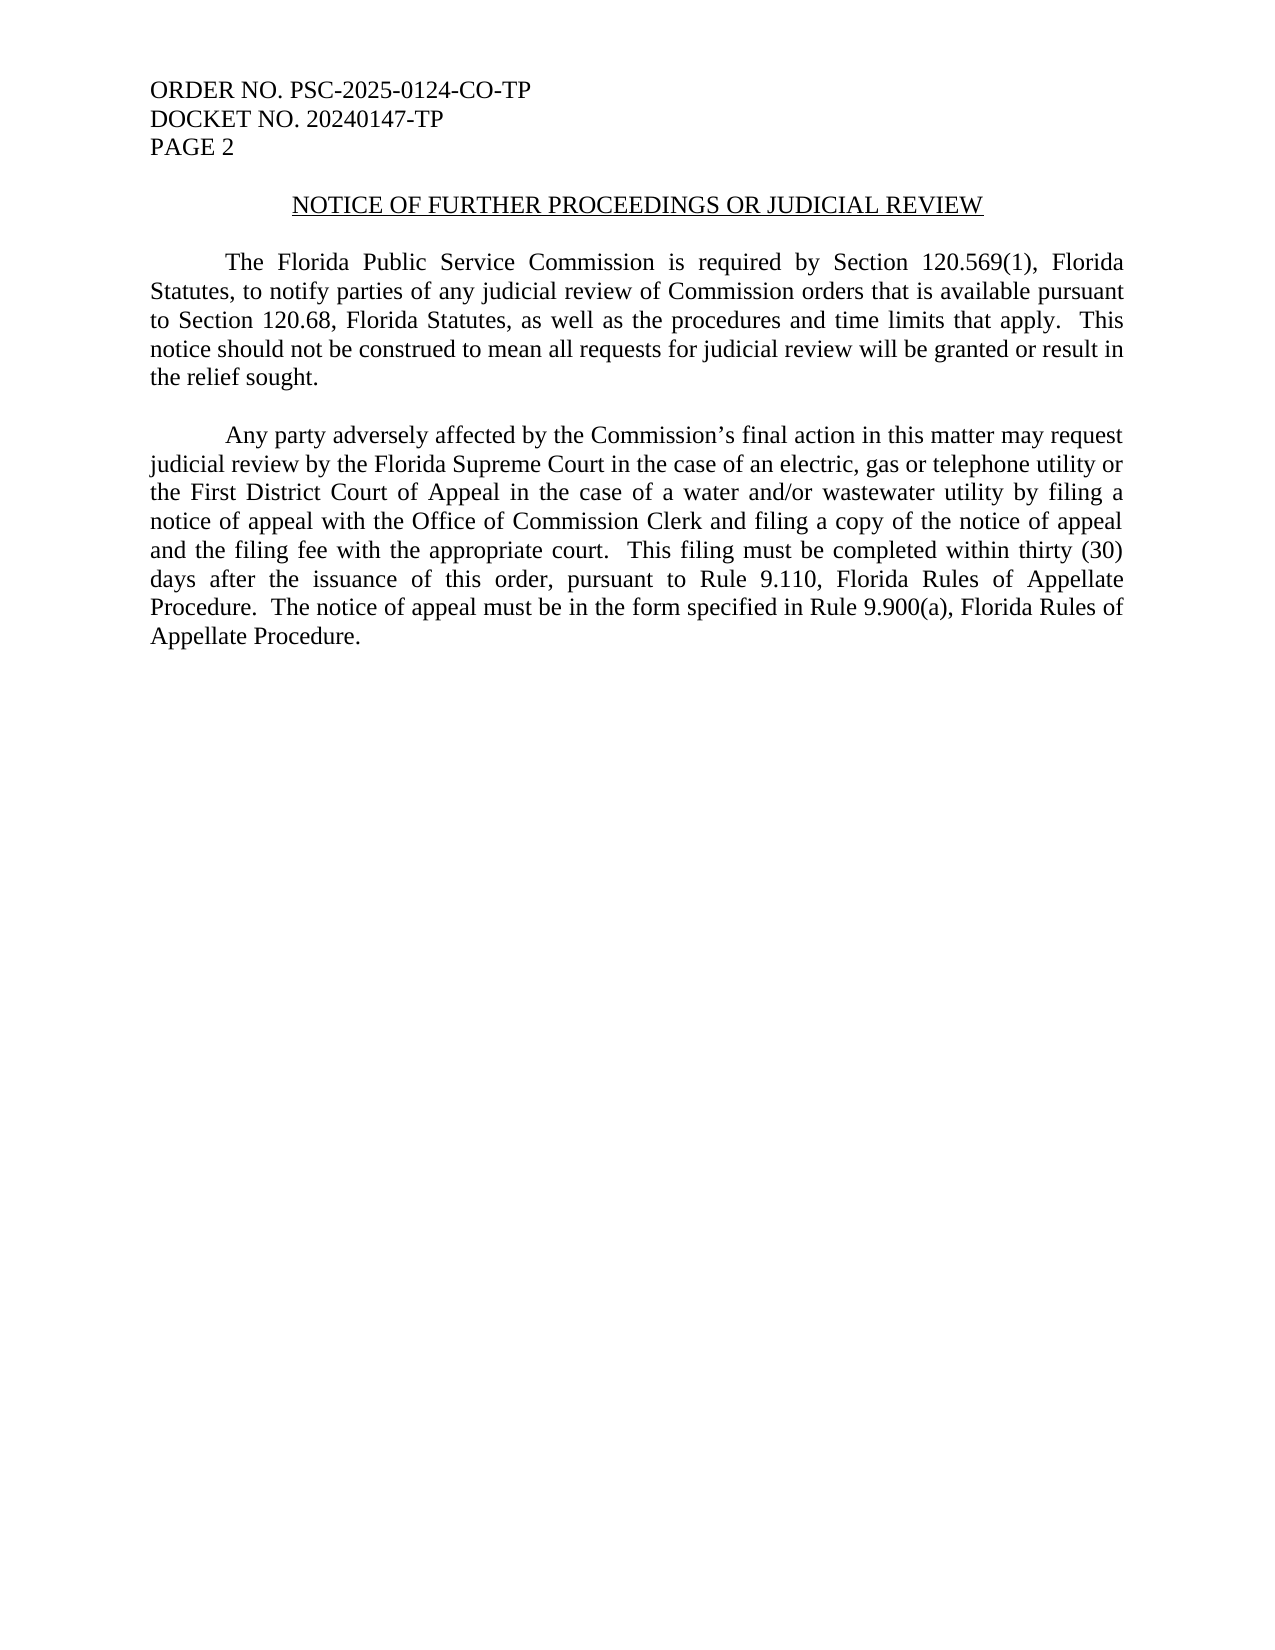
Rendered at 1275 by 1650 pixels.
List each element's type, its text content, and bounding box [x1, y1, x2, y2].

text NOTICE OF FURTHER PROCEEDINGS OR JUDICIAL REVIEW [150, 190, 1125, 219]
text Any party adversely affected by the Commission’s final action in this matter may request judicial review by the Florida Supreme Court in the case of an electric, gas or telephone utility or the First District Court of Appeal in the case of a water and/or wastewater utility by filing a notice of appeal with the Office of Commission Clerk and filing a copy of the notice of appeal and the filing fee with the appropriate court. This filing must be completed within thirty (30) days after the issuance of this order, pursuant to Rule 9.110, Florida Rules of Appellate Procedure. The notice of appeal must be in the form specified in Rule 9.900(a), Florida Rules of Appellate Procedure. [150, 420, 1125, 650]
text The Florida Public Service Commission is required by Section 120.569(1), Florida Statutes, to notify parties of any judicial review of Commission orders that is available pursuant to Section 120.68, Florida Statutes, as well as the procedures and time limits that apply. This notice should not be construed to mean all requests for judicial review will be granted or result in the relief sought. [150, 247, 1125, 391]
